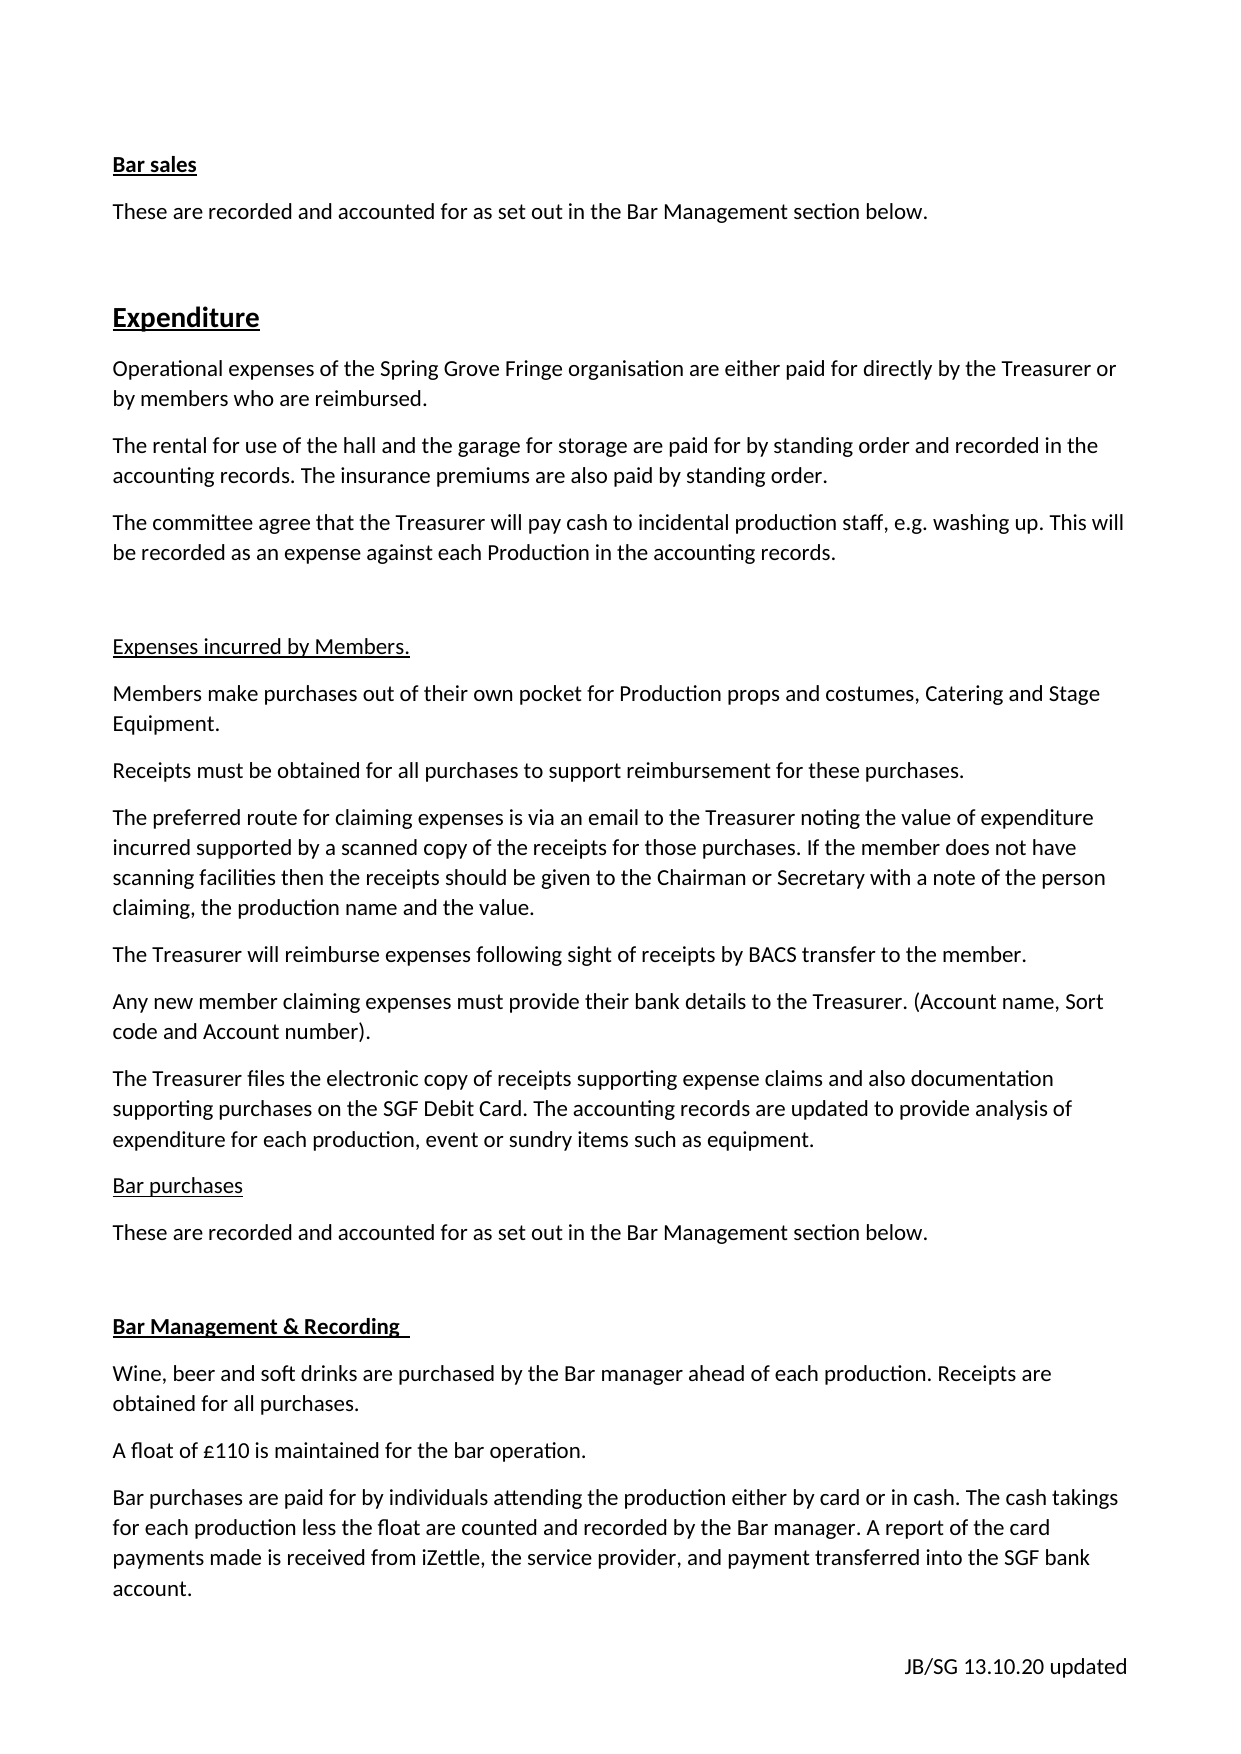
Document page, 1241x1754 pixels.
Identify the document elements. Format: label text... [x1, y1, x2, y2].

text The Treasurer will reimburse expenses following sight of receipts by BACS transfer to the member. [112, 940, 1128, 968]
text The preferred route for claiming expenses is via an email to the Treasurer noting the value of expenditure incurred supported by a scanned copy of the receipts for those purchases. If the member does not have scanning facilities then the receipts should be given to the Chairman or Secretary with a note of the person claiming, the production name and the value. [112, 803, 1128, 922]
text Bar purchases are paid for by individuals attending the production either by card or in cash. The cash takings for each production less the float are counted and recorded by the Bar manager. A report of the card payments made is received from iZettle, the service provider, and payment transferred into the SGF bank account. [112, 1483, 1128, 1602]
text Expenditure [112, 299, 1128, 334]
text Receipts must be obtained for all purchases to support reimbursement for these purchases. [112, 756, 1128, 784]
text Members make purchases out of their own pocket for Production props and costumes, Catering and Stage Equipment. [112, 679, 1128, 737]
text Bar Management & Recording [112, 1312, 1128, 1340]
text The rental for use of the hall and the garage for storage are paid for by standing order and recorded in the accounting records. The insurance premiums are also paid by standing order. [112, 431, 1128, 489]
text Wine, beer and soft drinks are purchased by the Bar manager ahead of each production. Receipts are obtained for all purchases. [112, 1359, 1128, 1417]
text These are recorded and accounted for as set out in the Bar Management section below. [112, 197, 1128, 225]
text These are recorded and accounted for as set out in the Bar Management section below. [112, 1218, 1128, 1247]
text Any new member claiming expenses must provide their bank details to the Treasurer. (Account name, Sort code and Account number). [112, 987, 1128, 1046]
text Expenses incurred by Members. [112, 632, 1128, 660]
text Bar purchases [112, 1172, 1128, 1200]
text A float of £110 is maintained for the bar operation. [112, 1436, 1128, 1464]
text Operational expenses of the Spring Grove Fringe organisation are either paid for directly by the Treasurer or by members who are reimbursed. [112, 354, 1128, 412]
text The Treasurer files the electronic copy of receipts supporting expense claims and also documentation supporting purchases on the SGF Debit Card. The accounting records are updated to provide analysis of expenditure for each production, event or sundry items such as equipment. [112, 1064, 1128, 1153]
text The committee agree that the Treasurer will pay cash to incidental production staff, e.g. washing up. This will be recorded as an expense against each Production in the accounting records. [112, 508, 1128, 566]
text Bar sales [112, 150, 1128, 178]
